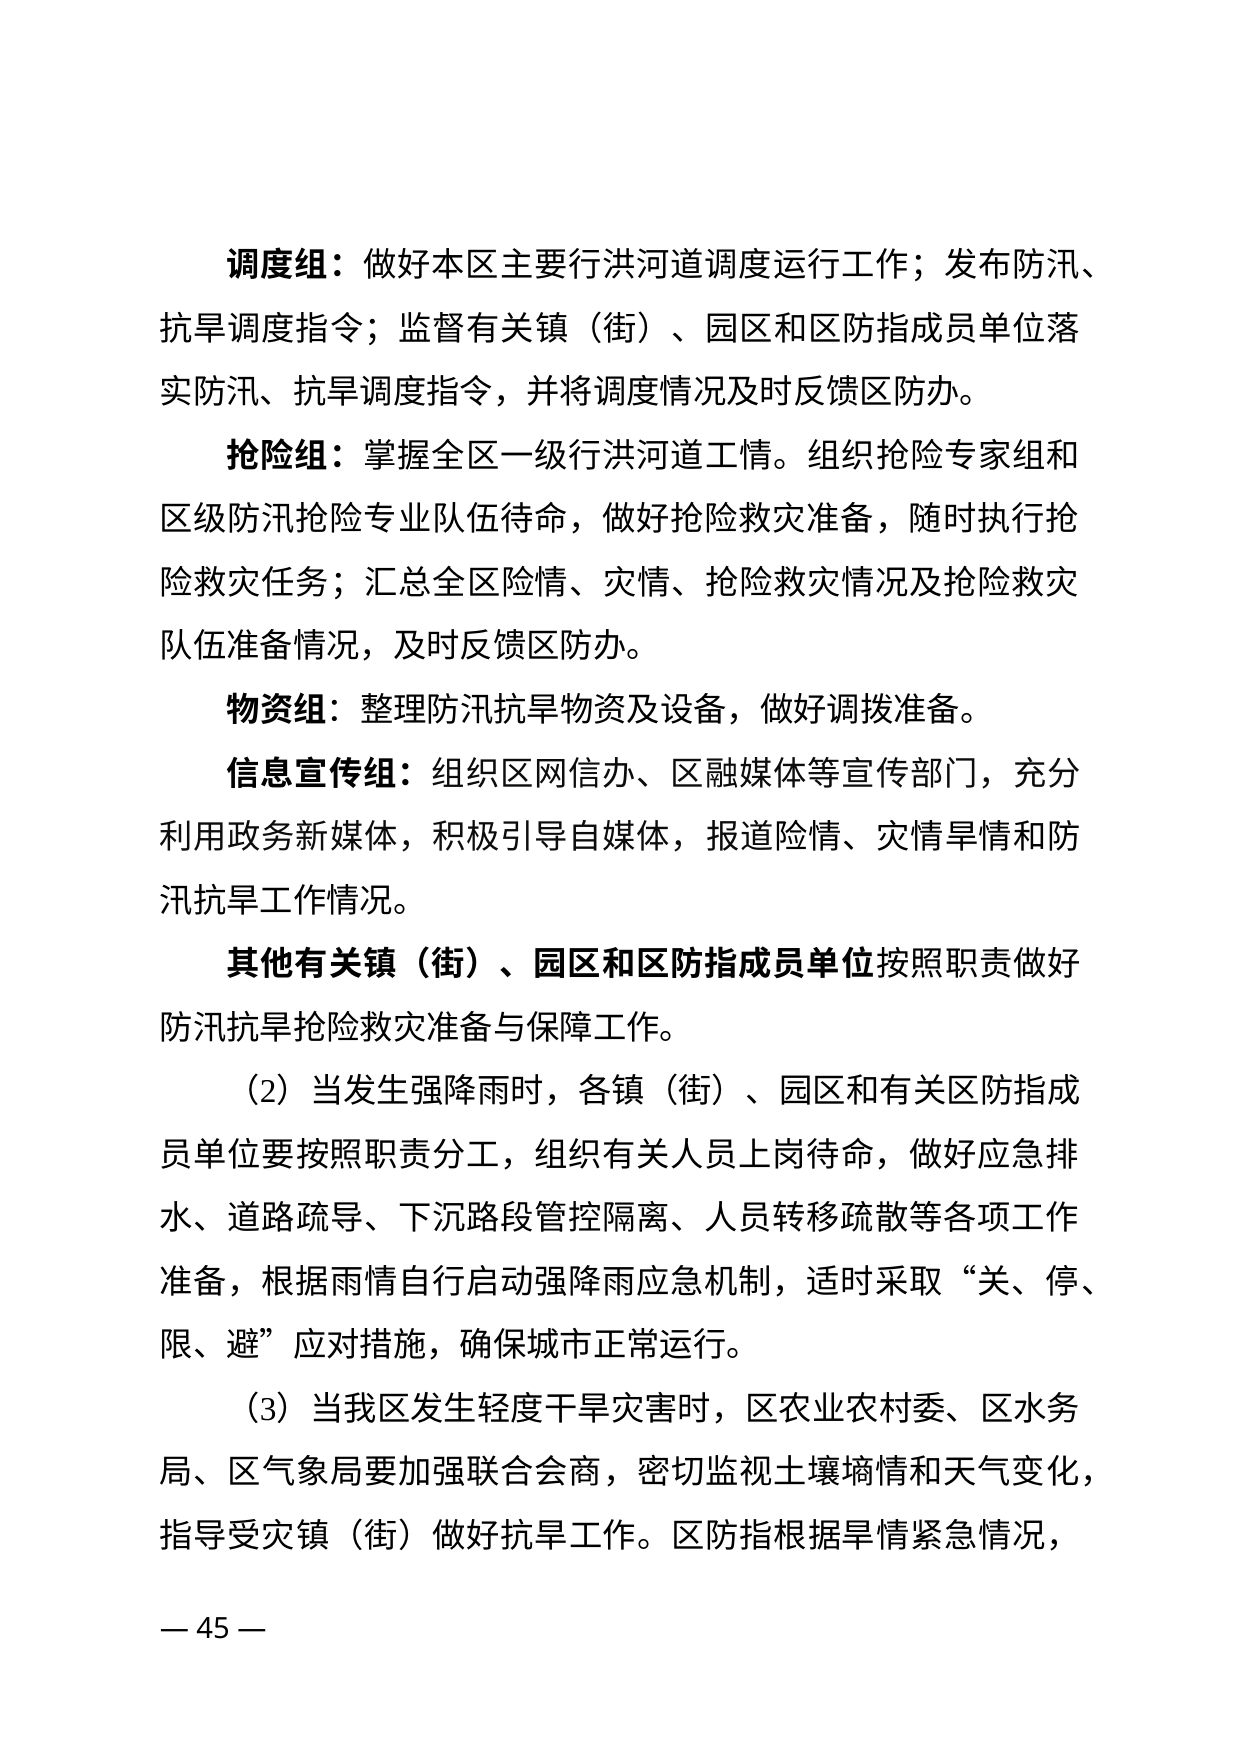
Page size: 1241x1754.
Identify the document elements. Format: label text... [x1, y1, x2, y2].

text （2）当发生强降雨时，各镇（街）、园区和有关区防指成员单位要按照职责分工，组织有关人员上岗待命，做好应急排水、道路疏导、下沉路段管控隔离、人员转移疏散等各项工作准备，根据雨情自行启动强降雨应急机制，适时采取“关、停、限、避”应对措施，确保城市正常运行。 [159, 1056, 1081, 1374]
text 抢险组：掌握全区一级行洪河道工情。组织抢险专家组和区级防汛抢险专业队伍待命，做好抢险救灾准备，随时执行抢险救灾任务；汇总全区险情、灾情、抢险救灾情况及抢险救灾队伍准备情况，及时反馈区防办。 [159, 421, 1081, 675]
text 其他有关镇（街）、园区和区防指成员单位按照职责做好防汛抗旱抢险救灾准备与保障工作。 [159, 929, 1081, 1056]
text 信息宣传组：组织区网信办、区融媒体等宣传部门，充分利用政务新媒体，积极引导自媒体，报道险情、灾情旱情和防汛抗旱工作情况。 [159, 739, 1081, 929]
text 调度组：做好本区主要行洪河道调度运行工作；发布防汛、抗旱调度指令；监督有关镇（街）、园区和区防指成员单位落实防汛、抗旱调度指令，并将调度情况及时反馈区防办。 [159, 230, 1081, 421]
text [159, 1374, 1081, 1565]
text 物资组：整理防汛抗旱物资及设备，做好调拨准备。 [159, 675, 1081, 739]
